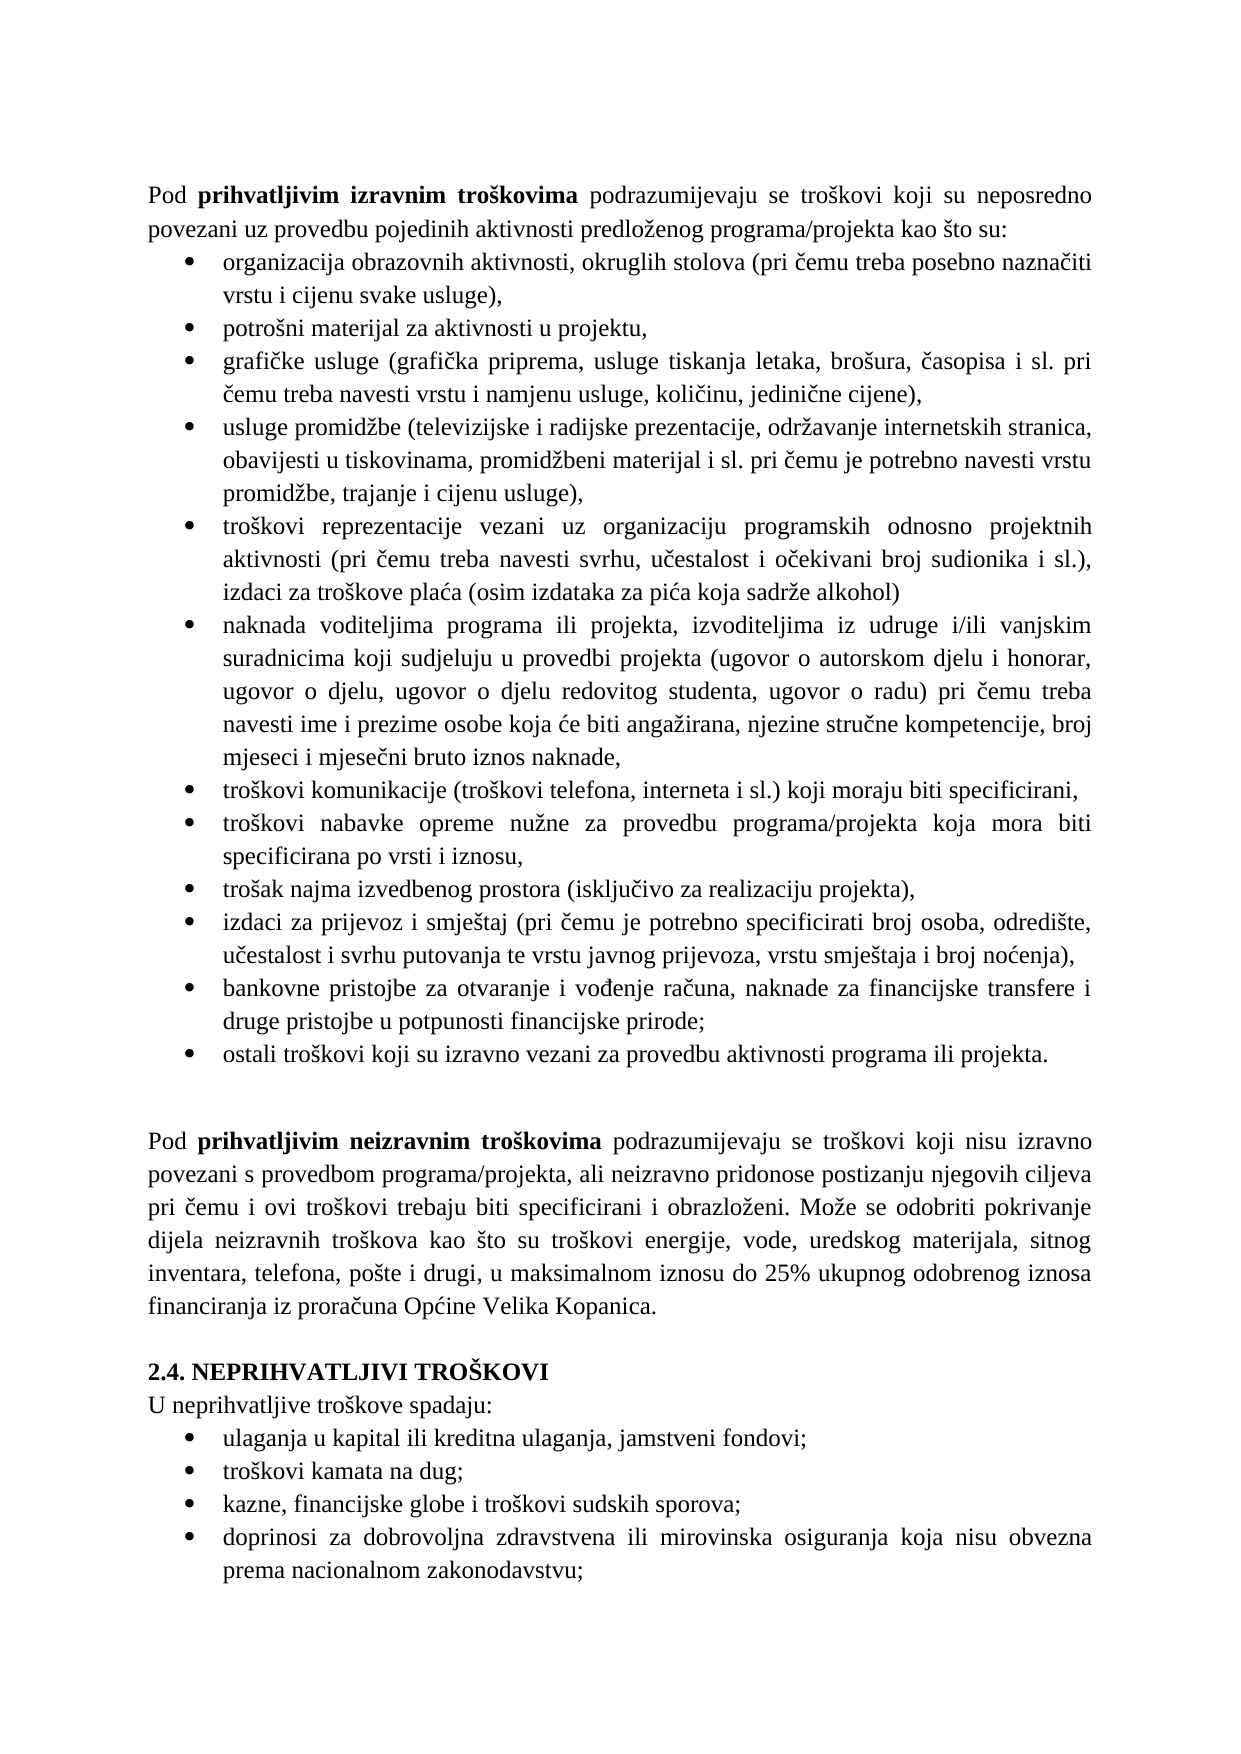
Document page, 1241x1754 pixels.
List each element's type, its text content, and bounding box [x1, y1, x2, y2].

list grafičke usluge (grafička priprema, usluge tiskanja letaka, brošura, časopisa i sl. pri čemu treba navesti vrstu i namjenu usluge, količinu, jedinične cijene), [185, 346, 1093, 407]
list organizacija obrazovnih aktivnosti, okruglih stolova (pri čemu treba posebno naznačiti vrstu i cijenu svake usluge), [185, 247, 1093, 308]
list kazne, financijske globe i troškovi sudskih sporova; [185, 1489, 1093, 1518]
text Pod prihvatljivim izravnim troškovima podrazumijevaju se troškovi koji su neposredno povezani uz provedbu pojedinih aktivnosti predloženog programa/projekta kao što su: [148, 181, 1093, 242]
list usluge promidžbe (televizijske i radijske prezentacije, održavanje internetskih stranica, obavijesti u tiskovinama, promidžbeni materijal i sl. pri čemu je potrebno navesti vrstu promidžbe, trajanje i cijenu usluge), [185, 412, 1093, 507]
list ostali troškovi koji su izravno vezani za provedbu aktivnosti programa ili projekta. [185, 1039, 1093, 1068]
list potrošni materijal za aktivnosti u projektu, [185, 313, 1093, 341]
list doprinosi za dobrovoljna zdravstvena ili mirovinska osiguranja koja nisu obvezna prema nacionalnom zakonodavstvu; [185, 1522, 1093, 1584]
list troškovi reprezentacije vezani uz organizaciju programskih odnosno projektnih aktivnosti (pri čemu treba navesti svrhu, učestalost i očekivani broj sudionika i sl.), izdaci za troškove plaća (osim izdataka za pića koja sadrže alkohol) [185, 511, 1093, 606]
list trošak najma izvedbenog prostora (isključivo za realizaciju projekta), [185, 874, 1093, 903]
list ulaganja u kapital ili kreditna ulaganja, jamstveni fondovi; [185, 1423, 1093, 1452]
list troškovi kamata na dug; [185, 1456, 1093, 1485]
list bankovne pristojbe za otvaranje i vođenje računa, naknade za financijske transfere i druge pristojbe u potpunosti financijske prirode; [185, 973, 1093, 1035]
text 2.4. NEPRIHVATLJIVI TROŠKOVI [148, 1357, 1093, 1386]
text U neprihvatljive troškove spadaju: [148, 1390, 1093, 1419]
text Pod prihvatljivim neizravnim troškovima podrazumijevaju se troškovi koji nisu izravno povezani s provedbom programa/projekta, ali neizravno pridonose postizanju njegovih ciljeva pri čemu i ovi troškovi trebaju biti specificirani i obrazloženi. Može se odobriti pokrivanje dijela neizravnih troškova kao što su troškovi energije, vode, uredskog materijala, sitnog inventara, telefona, pošte i drugi, u maksimalnom iznosu do 25% ukupnog odobrenog iznosa financiranja iz proračuna Općine Velika Kopanica. [148, 1126, 1093, 1320]
list troškovi nabavke opreme nužne za provedbu programa/projekta koja mora biti specificirana po vrsti i iznosu, [185, 808, 1093, 870]
list izdaci za prijevoz i smještaj (pri čemu je potrebno specificirati broj osoba, odredište, učestalost i svrhu putovanja te vrstu javnog prijevoza, vrstu smještaja i broj noćenja), [185, 907, 1093, 969]
list naknada voditeljima programa ili projekta, izvoditeljima iz udruge i/ili vanjskim suradnicima koji sudjeluju u provedbi projekta (ugovor o autorskom djelu i honorar, ugovor o djelu, ugovor o djelu redovitog studenta, ugovor o radu) pri čemu treba navesti ime i prezime osobe koja će biti angažirana, njezine stručne kompetencije, broj mjeseci i mjesečni bruto iznos naknade, [185, 610, 1093, 771]
list troškovi komunikacije (troškovi telefona, interneta i sl.) koji moraju biti specificirani, [185, 775, 1093, 804]
